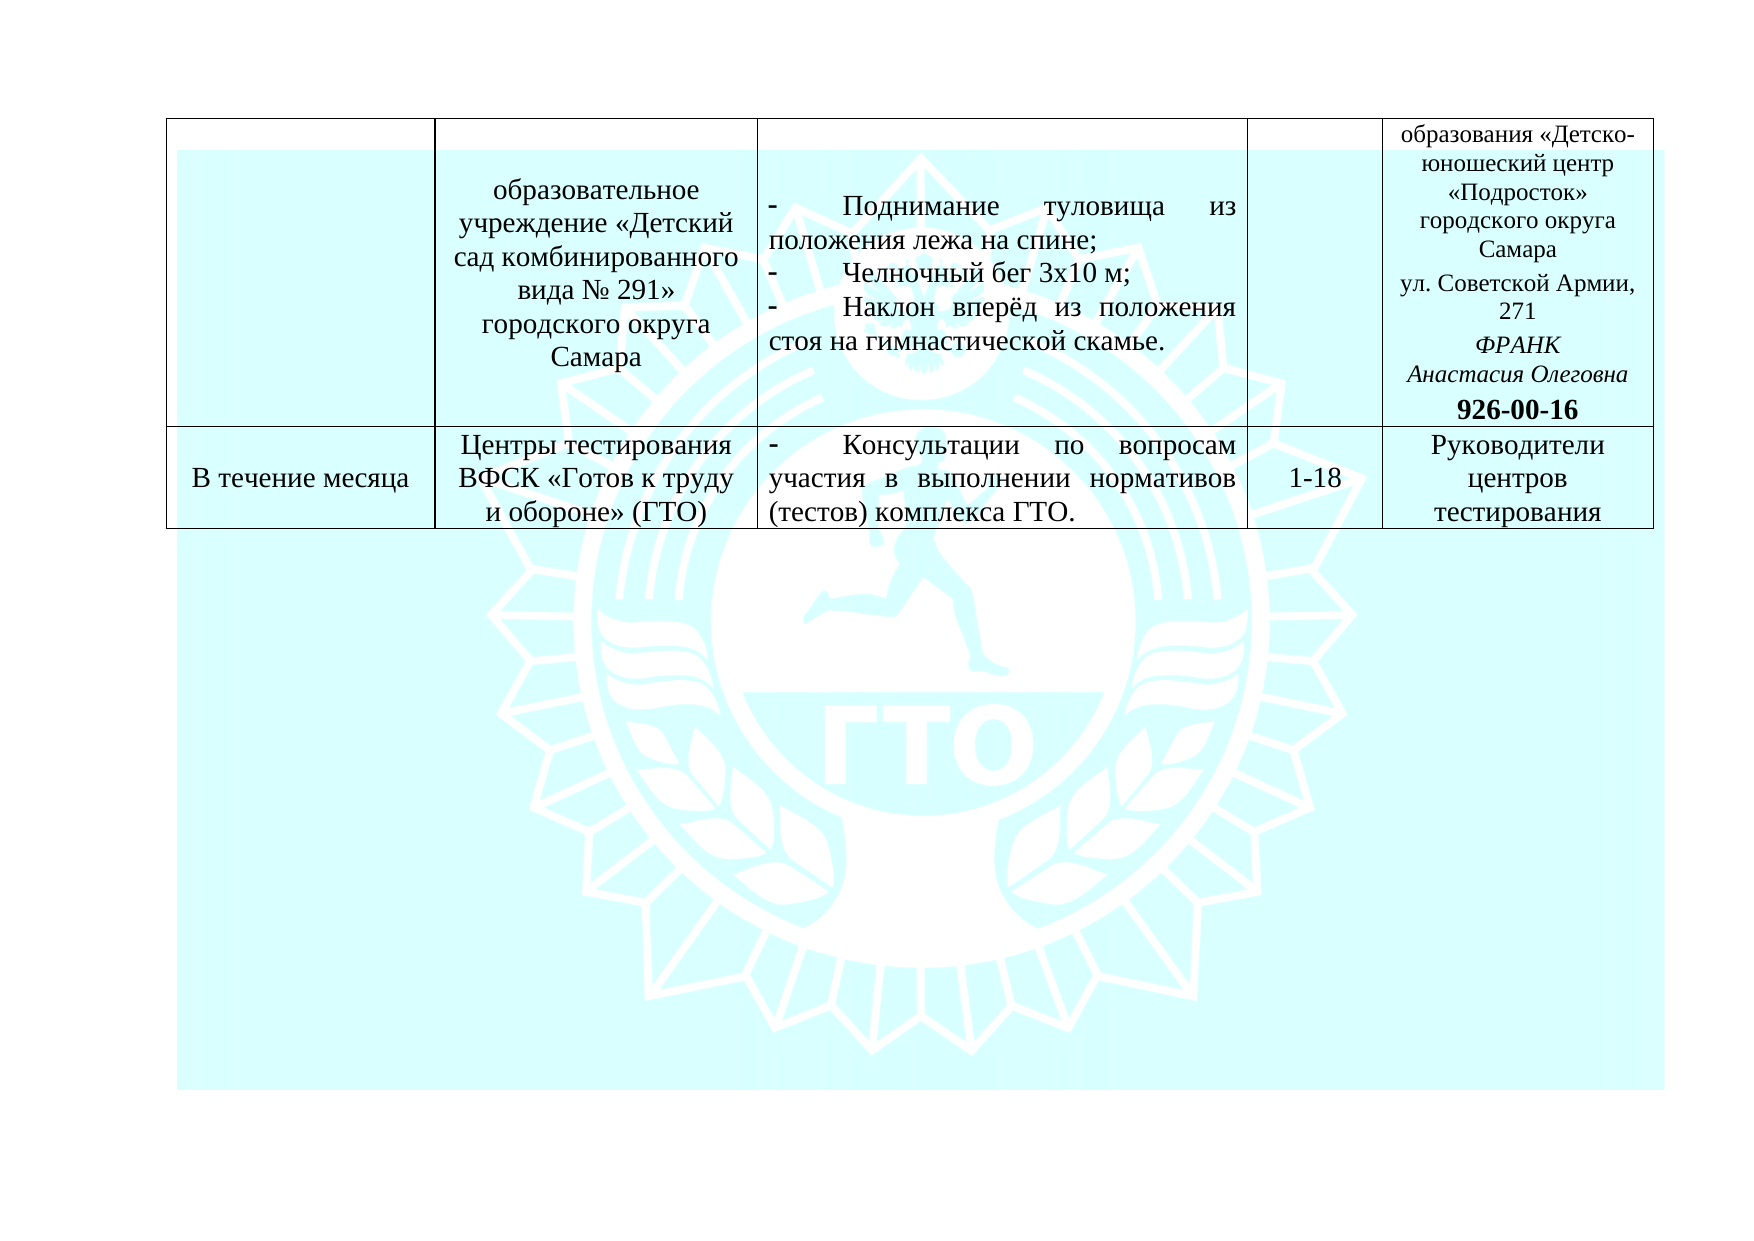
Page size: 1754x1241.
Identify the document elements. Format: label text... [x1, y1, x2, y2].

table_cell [758, 119, 1247, 426]
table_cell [167, 119, 434, 426]
table_cell Консультации по вопросам участия в выполнении нормативов (тестов) комплекса ГТО. [758, 427, 1247, 528]
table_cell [436, 119, 757, 426]
table_cell 1 [1248, 119, 1382, 426]
table_cell В течение месяца [167, 427, 434, 528]
table_cell Руководители центров тестирования [1383, 427, 1653, 528]
table_cell Центры тестирования ВФСК «Готов к труду и обороне» (ГТО) [436, 427, 757, 528]
table_cell 1-18 [1248, 427, 1382, 528]
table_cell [1383, 119, 1653, 426]
